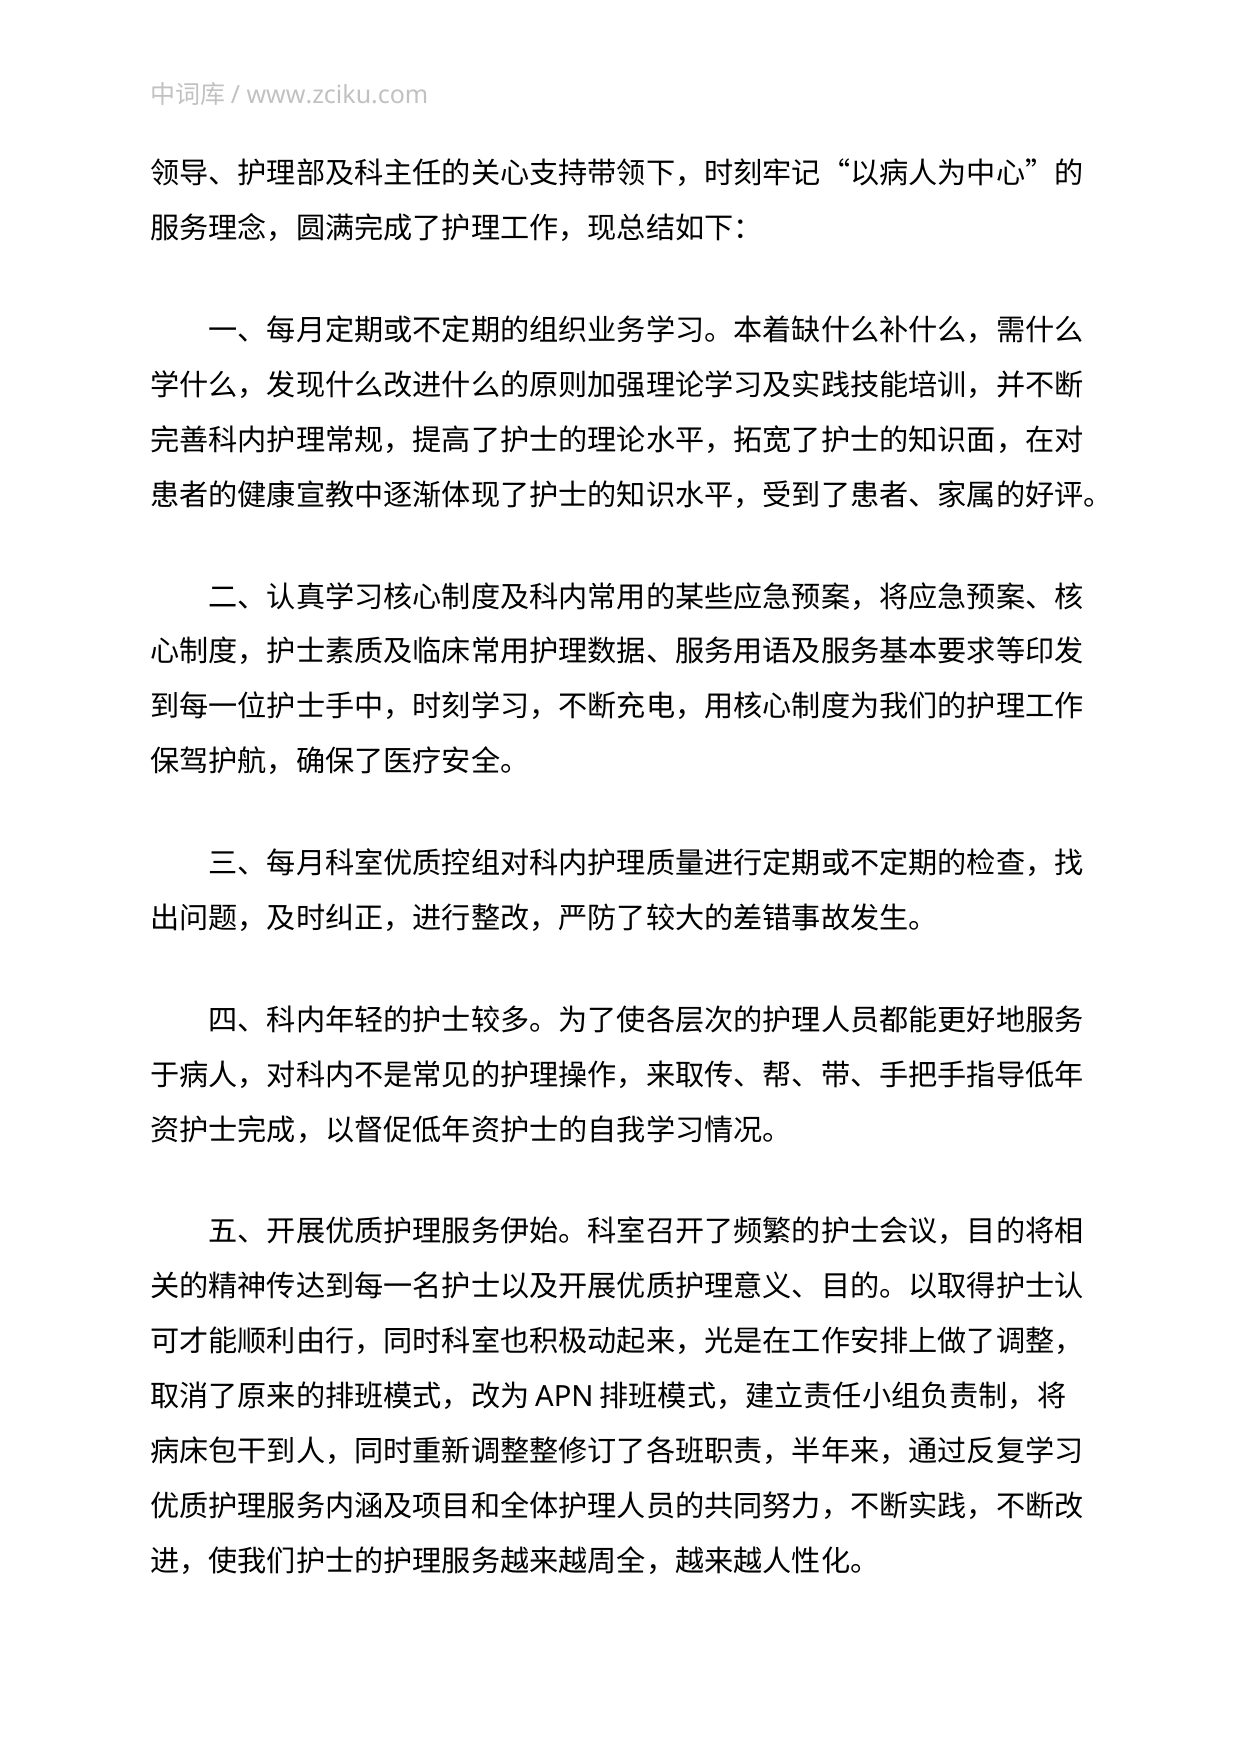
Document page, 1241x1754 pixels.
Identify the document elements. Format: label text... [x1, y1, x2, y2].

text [150, 150, 1090, 247]
text 五、开展优质护理服务伊始。科室召开了频繁的护士会议，目的将相关的精神传达到每一名护士以及开展优质护理意义、目的。以取得护士认可才能顺利由行，同时科室也积极动起来，光是在工作安排上做了调整，取消了原来的排班模式，改为APN排班模式，建立责任小组负责制，将病床包干到人，同时重新调整整修订了各班职责，半年来，通过反复学习优质护理服务内涵及项目和全体护理人员的共同努力，不断实践，不断改进，使我们护士的护理服务越来越周全，越来越人性化。 [150, 1208, 1090, 1579]
text 四、科内年轻的护士较多。为了使各层次的护理人员都能更好地服务于病人，对科内不是常见的护理操作，来取传、帮、带、手把手指导低年资护士完成，以督促低年资护士的自我学习情况。 [150, 996, 1090, 1148]
text 二、认真学习核心制度及科内常用的某些应急预案，将应急预案、核心制度，护士素质及临床常用护理数据、服务用语及服务基本要求等印发到每一位护士手中，时刻学习，不断充电，用核心制度为我们的护理工作保驾护航，确保了医疗安全。 [150, 573, 1090, 780]
text 三、每月科室优质控组对科内护理质量进行定期或不定期的检查，找出问题，及时纠正，进行整改，严防了较大的差错事故发生。 [150, 839, 1090, 937]
text 一、每月定期或不定期的组织业务学习。本着缺什么补什么，需什么学什么，发现什么改进什么的原则加强理论学习及实践技能培训，并不断完善科内护理常规，提高了护士的理论水平，拓宽了护士的知识面，在对患者的健康宣教中逐渐体现了护士的知识水平，受到了患者、家属的好评。 [150, 307, 1090, 514]
